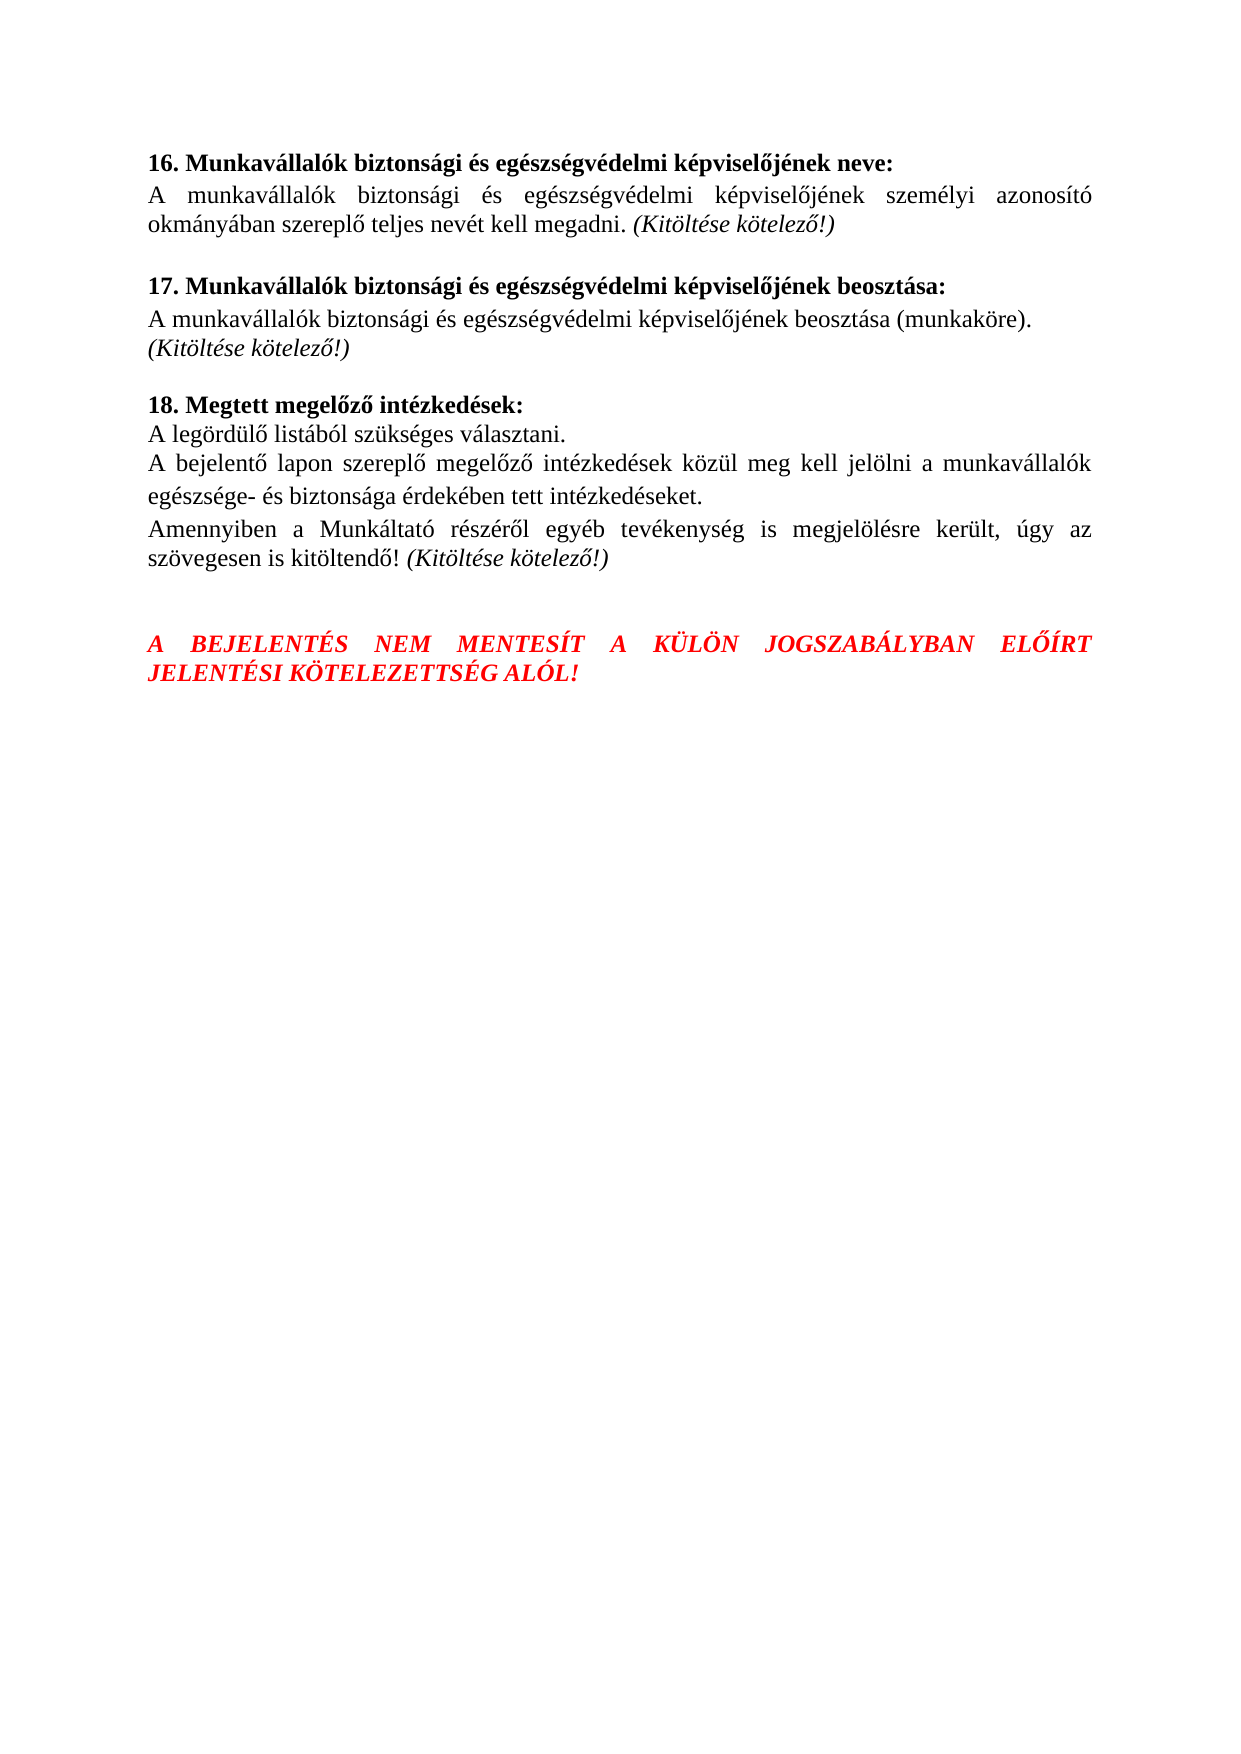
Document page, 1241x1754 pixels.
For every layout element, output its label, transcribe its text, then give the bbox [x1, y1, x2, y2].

text (Kitöltése kötelező!) [148, 333, 1093, 362]
text A legördülő listából szükséges választani. [148, 419, 1093, 448]
text Amennyiben a Munkáltató részéről egyéb tevékenység is megjelölésre került, úgy az szövegesen is kitöltendő! (Kitöltése kötelező!) [148, 514, 1093, 571]
text A munkavállalók biztonsági és egészségvédelmi képviselőjének beosztása (munkaköre). [148, 304, 1093, 333]
text A munkavállalók biztonsági és egészségvédelmi képviselőjének személyi azonosító okmányában szereplő teljes nevét kell megadni. (Kitöltése kötelező!) [148, 181, 1093, 238]
list Munkavállalók biztonsági és egészségvédelmi képviselőjének beosztása: [148, 271, 1093, 300]
text a bejelentés nem mentesít a külön jogszabályban előírt jelentési kötelezettség alól! [148, 629, 1093, 686]
list Munkavállalók biztonsági és egészségvédelmi képviselőjének neve: [148, 148, 1093, 176]
list Megtett megelőző intézkedések: [148, 390, 1093, 419]
text A bejelentő lapon szereplő megelőző intézkedések közül meg kell jelölni a munkavállalók egészsége- és biztonsága érdekében tett intézkedéseket. [148, 448, 1093, 510]
